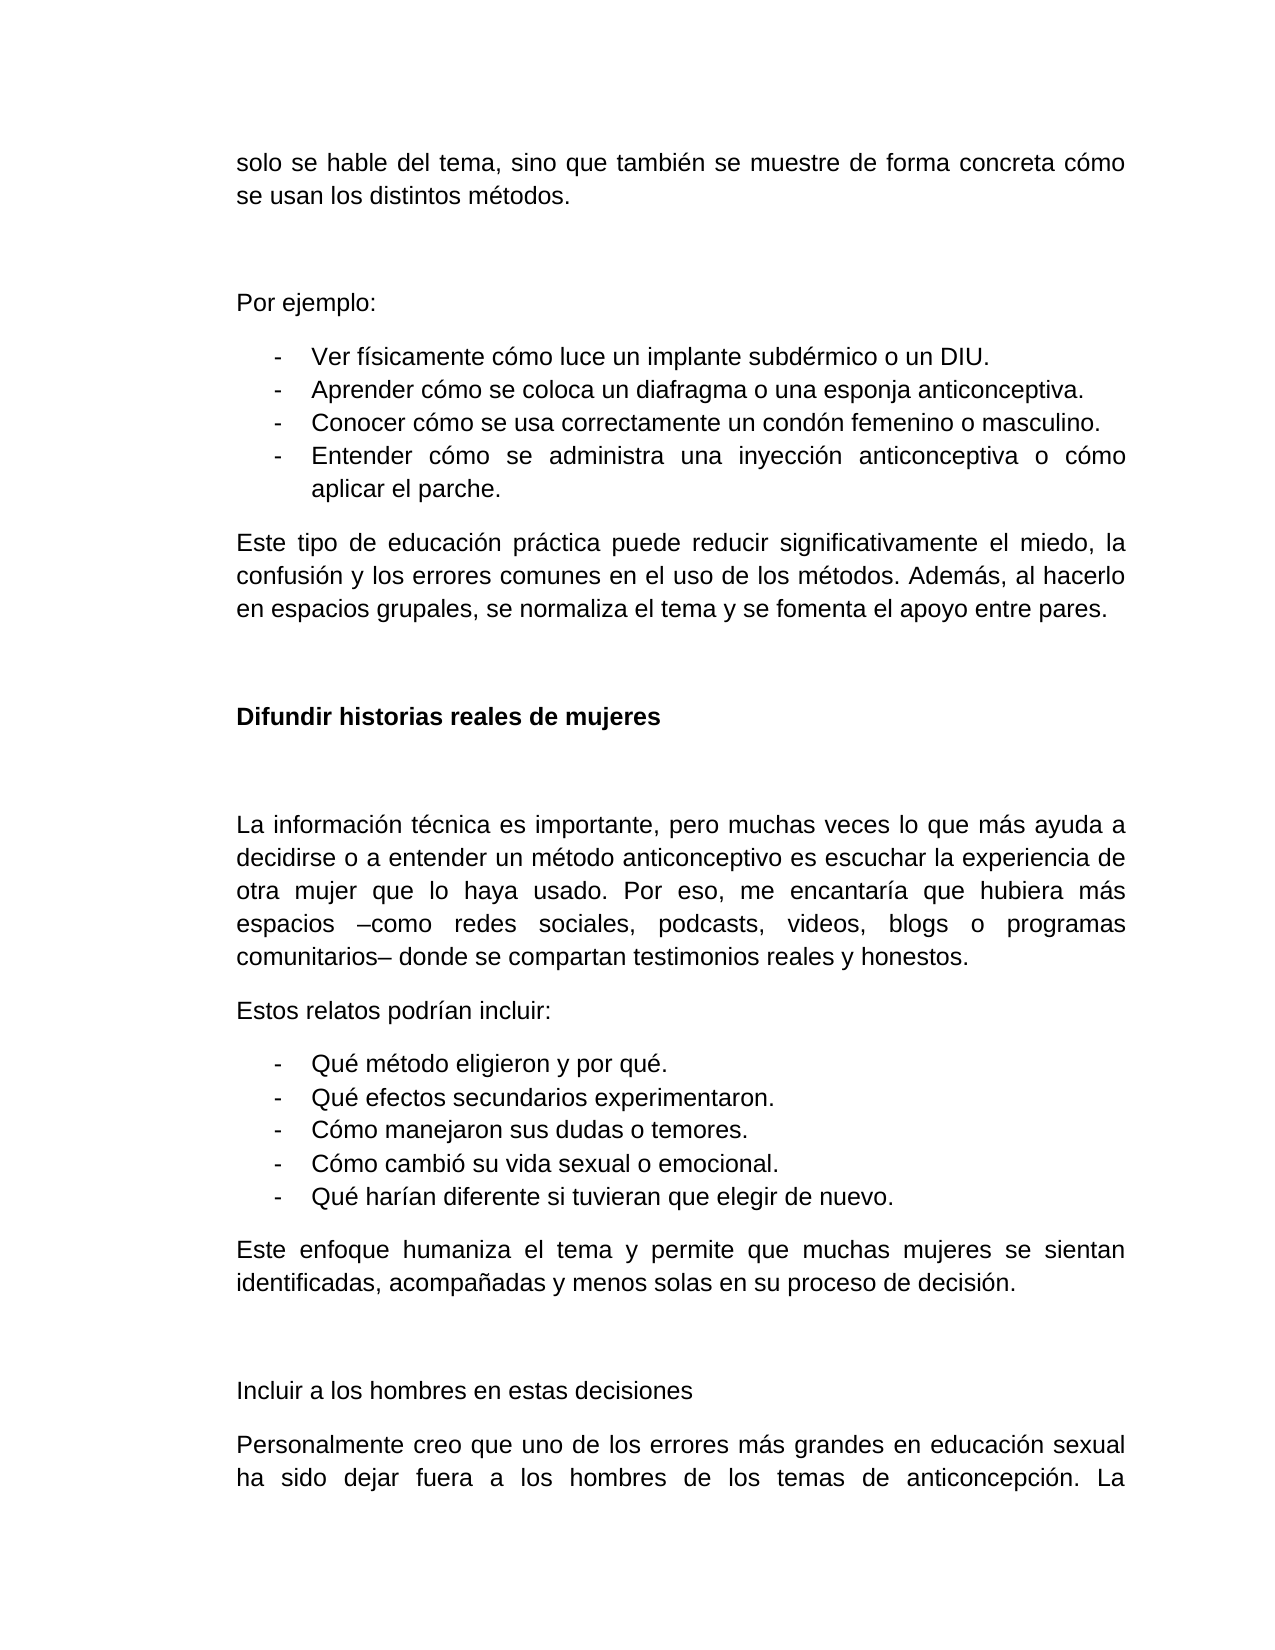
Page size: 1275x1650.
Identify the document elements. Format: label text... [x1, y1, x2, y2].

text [236, 148, 1127, 209]
text Estos relatos podrían incluir: [236, 996, 1127, 1024]
text Difundir historias reales de mujeres [236, 702, 1127, 731]
list Aprender cómo se coloca un diafragma o una esponja anticonceptiva. [274, 375, 1127, 404]
text Por ejemplo: [236, 288, 1127, 317]
list Entender cómo se administra una inyección anticonceptiva o cómo aplicar el parche. [274, 441, 1127, 503]
text Este enfoque humaniza el tema y permite que muchas mujeres se sientan identificadas, acompañadas y menos solas en su proceso de decisión. [236, 1235, 1127, 1297]
list Ver físicamente cómo luce un implante subdérmico o un DIU. [274, 342, 1127, 371]
list Cómo cambió su vida sexual o emocional. [274, 1148, 1127, 1177]
list Qué harían diferente si tuvieran que elegir de nuevo. [274, 1182, 1127, 1210]
list Cómo manejaron sus dudas o temores. [274, 1116, 1127, 1144]
text Este tipo de educación práctica puede reducir significativamente el miedo, la confusión y los errores comunes en el uso de los métodos. Además, al hacerlo en espacios grupales, se normaliza el tema y se fomenta el apoyo entre pares. [236, 528, 1127, 623]
text La información técnica es importante, pero muchas veces lo que más ayuda a decidirse o a entender un método anticonceptivo es escuchar la experiencia de otra mujer que lo haya usado. Por eso, me encantaría que hubiera más espacios –como redes sociales, podcasts, videos, blogs o programas comunitarios– donde se compartan testimonios reales y honestos. [236, 810, 1127, 971]
list Conocer cómo se usa correctamente un condón femenino o masculino. [274, 408, 1127, 437]
list Qué efectos secundarios experimentaron. [274, 1082, 1127, 1111]
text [236, 1430, 1127, 1492]
text Incluir a los hombres en estas decisiones [236, 1376, 1127, 1405]
list Qué método eligieron y por qué. [274, 1049, 1127, 1078]
